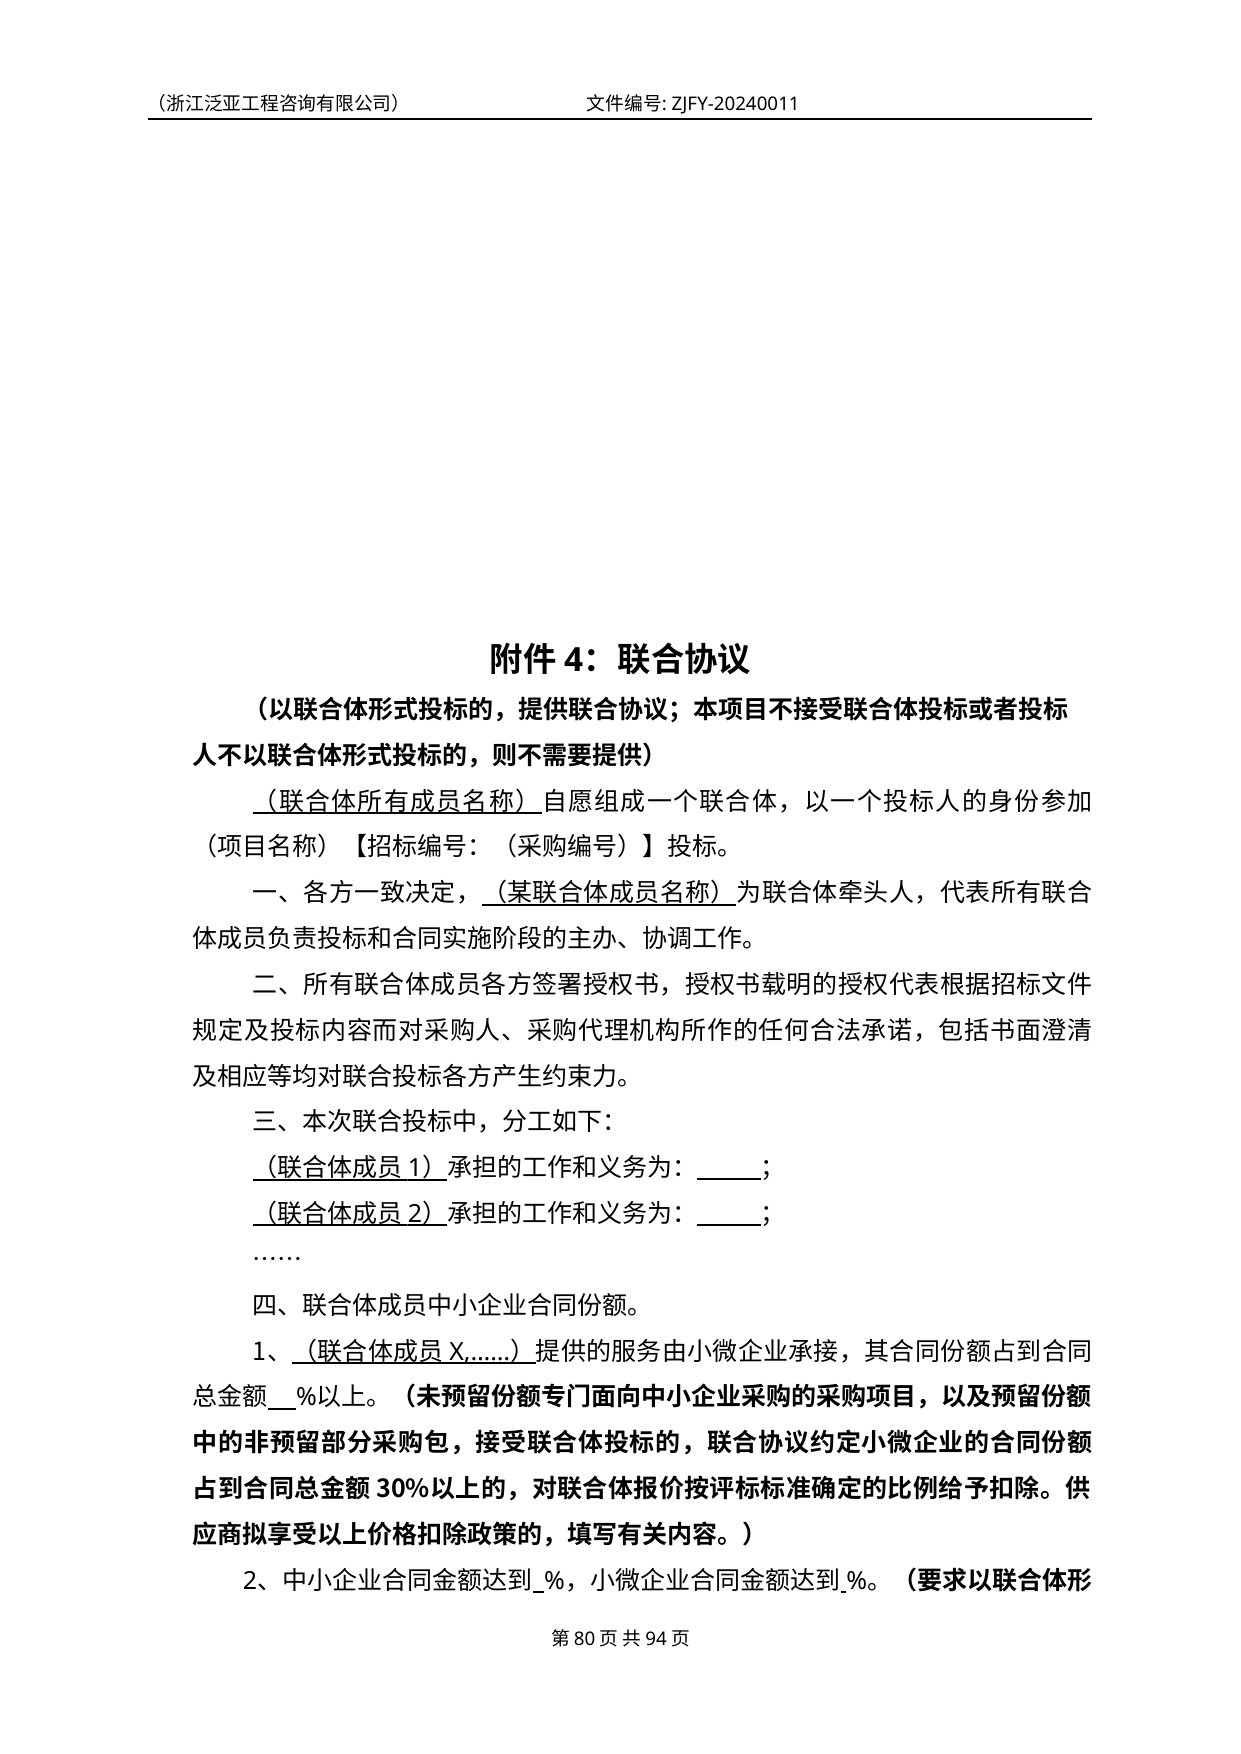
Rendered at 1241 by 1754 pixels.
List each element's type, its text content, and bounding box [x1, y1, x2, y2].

text （联合体成员1）承担的工作和义务为： ； [193, 1140, 1092, 1186]
text （联合体所有成员名称）自愿组成一个联合体，以一个投标人的身份参加（项目名称）【招标编号：（采购编号）】投标。 [193, 773, 1092, 865]
text （联合体成员2）承担的工作和义务为： ； [193, 1186, 1092, 1232]
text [193, 1552, 1092, 1598]
text 附件4：联合协议 [148, 633, 1092, 682]
text 三、本次联合投标中，分工如下： [193, 1094, 1092, 1140]
text 1、（联合体成员X,……）提供的服务由小微企业承接，其合同份额占到合同总金额 %以上。（未预留份额专门面向中小企业采购的采购项目，以及预留份额中的非预留部分采购包，接受联合体投标的，联合协议约定小微企业的合同份额占到合同总金额30%以上的，对联合体报价按评标标准确定的比例给予扣除。供应商拟享受以上价格扣除政策的，填写有关内容。） [193, 1323, 1092, 1552]
text （以联合体形式投标的，提供联合协议；本项目不接受联合体投标或者投标人不以联合体形式投标的，则不需要提供） [193, 682, 1092, 773]
text …… [193, 1232, 1092, 1277]
text 一、各方一致决定，（某联合体成员名称）为联合体牵头人，代表所有联合体成员负责投标和合同实施阶段的主办、协调工作。 [193, 865, 1092, 957]
text 二、所有联合体成员各方签署授权书，授权书载明的授权代表根据招标文件规定及投标内容而对采购人、采购代理机构所作的任何合法承诺，包括书面澄清及相应等均对联合投标各方产生约束力。 [193, 957, 1092, 1094]
text 四、联合体成员中小企业合同份额。 [193, 1277, 1092, 1323]
